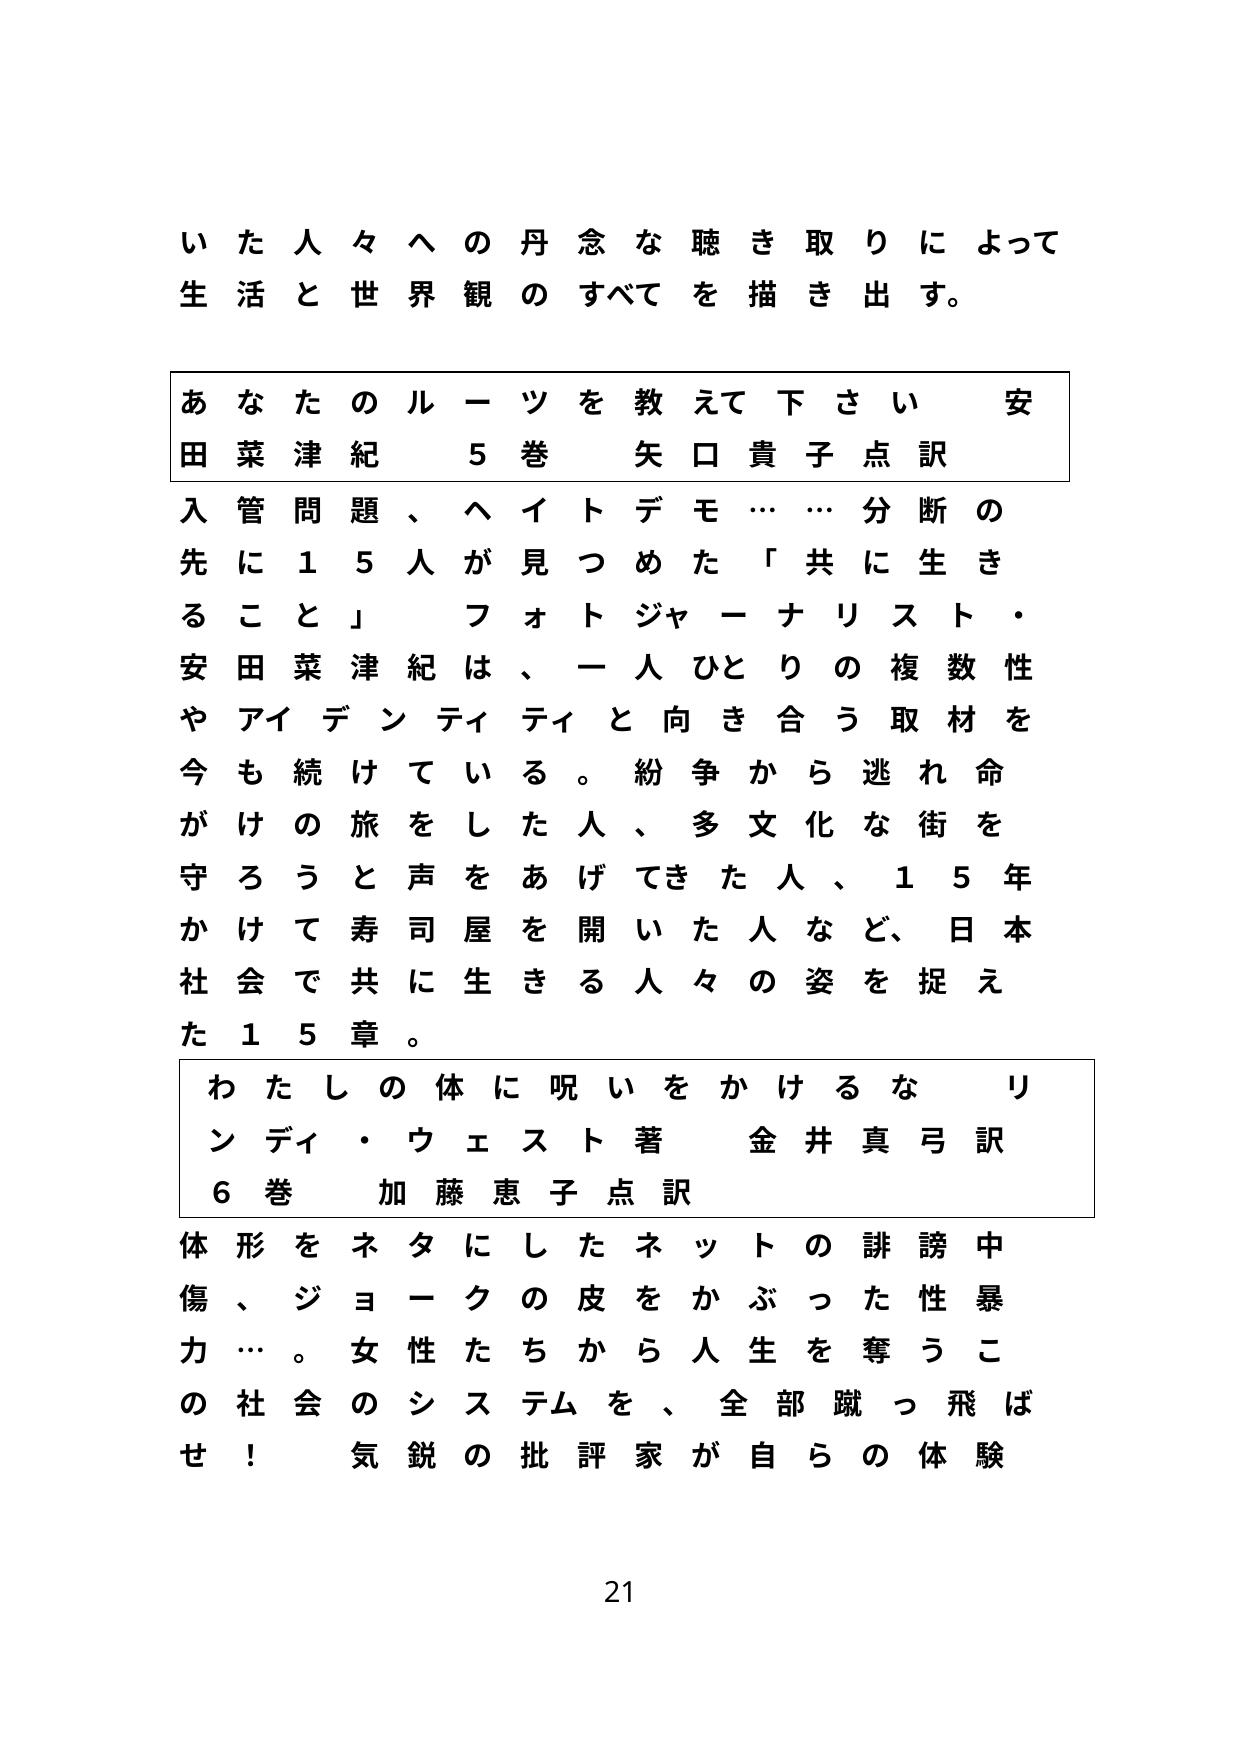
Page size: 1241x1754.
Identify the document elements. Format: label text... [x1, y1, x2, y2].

text 入管問題、ヘイトデモ……分断の先に１５人が見つめた「共に生きること」 フォトジャーナリスト・安田菜津紀は、一人ひとりの複数性やアイデンティティと向き合う取材を今も続けている。紛争から逃れ命がけの旅をした人、多文化な街を守ろうと声をあげてきた人、１５年かけて寿司屋を開いた人など、日本社会で共に生きる人々の姿を捉えた１５章。 [179, 482, 1061, 1059]
text あなたのルーツを教えて下さい 安田菜津紀 ５巻 矢口貴子点訳 [171, 373, 1069, 481]
table_header わたしの体に呪いをかけるな リンディ・ウェスト著 金井真弓訳 ６巻 加藤恵子点訳 [180, 1060, 1094, 1217]
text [179, 214, 1061, 319]
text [179, 1218, 1061, 1480]
